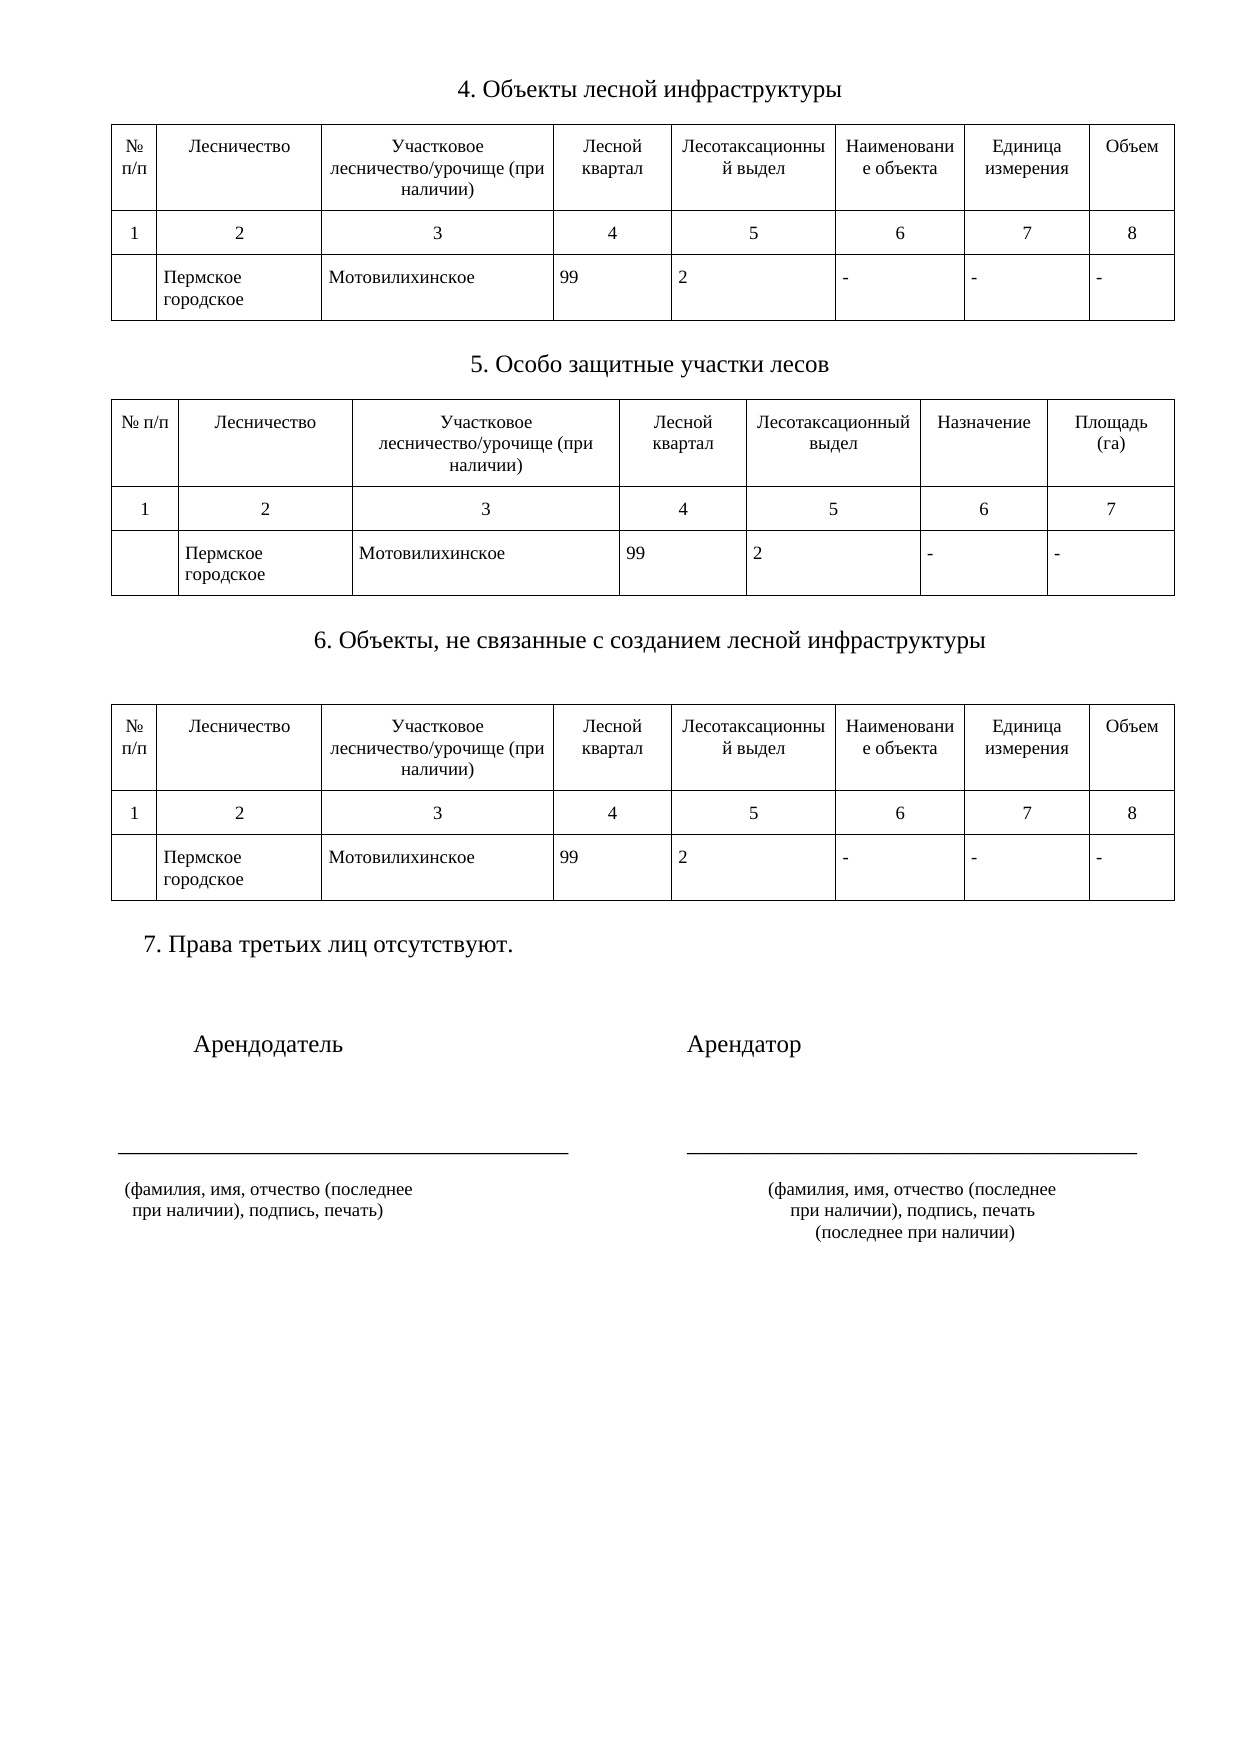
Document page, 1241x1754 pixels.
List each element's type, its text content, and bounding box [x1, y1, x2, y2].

table_header Площадь (га) [1048, 400, 1174, 486]
table_cell 99 [554, 255, 671, 320]
table_header Лесотаксационный выдел [672, 705, 835, 790]
table_cell 8 [1090, 791, 1174, 834]
table_header Единица измерения [965, 125, 1089, 210]
table_header Назначение [921, 400, 1047, 486]
table_cell 1 [112, 211, 156, 254]
table_cell 3 [353, 487, 619, 530]
table_header Лесничество [157, 125, 321, 210]
table_header Наименование объекта [836, 125, 964, 210]
table_cell - [836, 835, 964, 900]
table_cell 6 [836, 791, 964, 834]
text 4. Объекты лесной инфраструктуры [118, 74, 1181, 103]
table_cell Мотовилихинское [322, 835, 553, 900]
table_header Лесничество [179, 400, 352, 486]
table_cell 2 [672, 835, 835, 900]
table_header Лесотаксационный выдел [747, 400, 920, 486]
table_cell 1 [112, 791, 156, 834]
table_cell 7 [1048, 487, 1174, 530]
table_cell 6 [921, 487, 1047, 530]
table_cell 5 [672, 211, 835, 254]
table_cell 5 [747, 487, 920, 530]
table_cell 99 [620, 531, 746, 595]
table_header № п/п [112, 400, 178, 486]
table_header Единица измерения [965, 705, 1089, 790]
table_cell Мотовилихинское [322, 255, 553, 320]
table_cell 2 [747, 531, 920, 595]
table_cell Пермское городское [179, 531, 352, 595]
table_cell [112, 531, 178, 595]
table_cell 8 [1090, 211, 1174, 254]
text 7. Права третьих лиц отсутствуют. [118, 929, 1181, 958]
table_cell 2 [179, 487, 352, 530]
table_cell 7 [965, 211, 1089, 254]
table_cell - [1090, 255, 1174, 320]
table_cell 2 [157, 791, 321, 834]
table_cell - [836, 255, 964, 320]
table_header Объем [1090, 125, 1174, 210]
table_cell 6 [836, 211, 964, 254]
table_cell 1 [112, 487, 178, 530]
table_header Объем [1090, 705, 1174, 790]
table_cell [112, 255, 156, 320]
table_cell [112, 835, 156, 900]
table_cell Пермское городское [157, 835, 321, 900]
table_cell 3 [322, 211, 553, 254]
text 5. Особо защитные участки лесов [118, 349, 1181, 378]
table_header Участковое лесничество/урочище (при наличии) [322, 705, 553, 790]
table_cell - [965, 255, 1089, 320]
table_header Лесной квартал [554, 705, 671, 790]
table_header Лесной квартал [620, 400, 746, 486]
table_cell - [1048, 531, 1174, 595]
text Арендодатель Арендатор [118, 1029, 1181, 1057]
text (последнее при наличии) [118, 1221, 1181, 1242]
text 6. Объекты, не связанные с созданием лесной инфраструктуры [118, 625, 1181, 654]
table_cell Пермское городское [157, 255, 321, 320]
table_cell 2 [157, 211, 321, 254]
table_header Участковое лесничество/урочище (при наличии) [322, 125, 553, 210]
table_cell Мотовилихинское [353, 531, 619, 595]
table_cell 7 [965, 791, 1089, 834]
table_cell - [965, 835, 1089, 900]
text (фамилия, имя, отчество (последнее (фамилия, имя, отчество (последнее [118, 1177, 1181, 1199]
table_cell 4 [554, 211, 671, 254]
table_header Лесной квартал [554, 125, 671, 210]
table_header Лесничество [157, 705, 321, 790]
table_cell 5 [672, 791, 835, 834]
table_cell 4 [620, 487, 746, 530]
table_header Участковое лесничество/урочище (при наличии) [353, 400, 619, 486]
table_cell - [921, 531, 1047, 595]
table_header № п/п [112, 125, 156, 210]
table_cell 99 [554, 835, 671, 900]
table_cell 2 [672, 255, 835, 320]
table_header Лесотаксационный выдел [672, 125, 835, 210]
table_cell 3 [322, 791, 553, 834]
table_header Наименование объекта [836, 705, 964, 790]
text ____________________________________ ____________________________________ [118, 1128, 1181, 1157]
text при наличии), подпись, печать) при наличии), подпись, печать [118, 1199, 1181, 1221]
table_cell - [1090, 835, 1174, 900]
table_header № п/п [112, 705, 156, 790]
table_cell 4 [554, 791, 671, 834]
